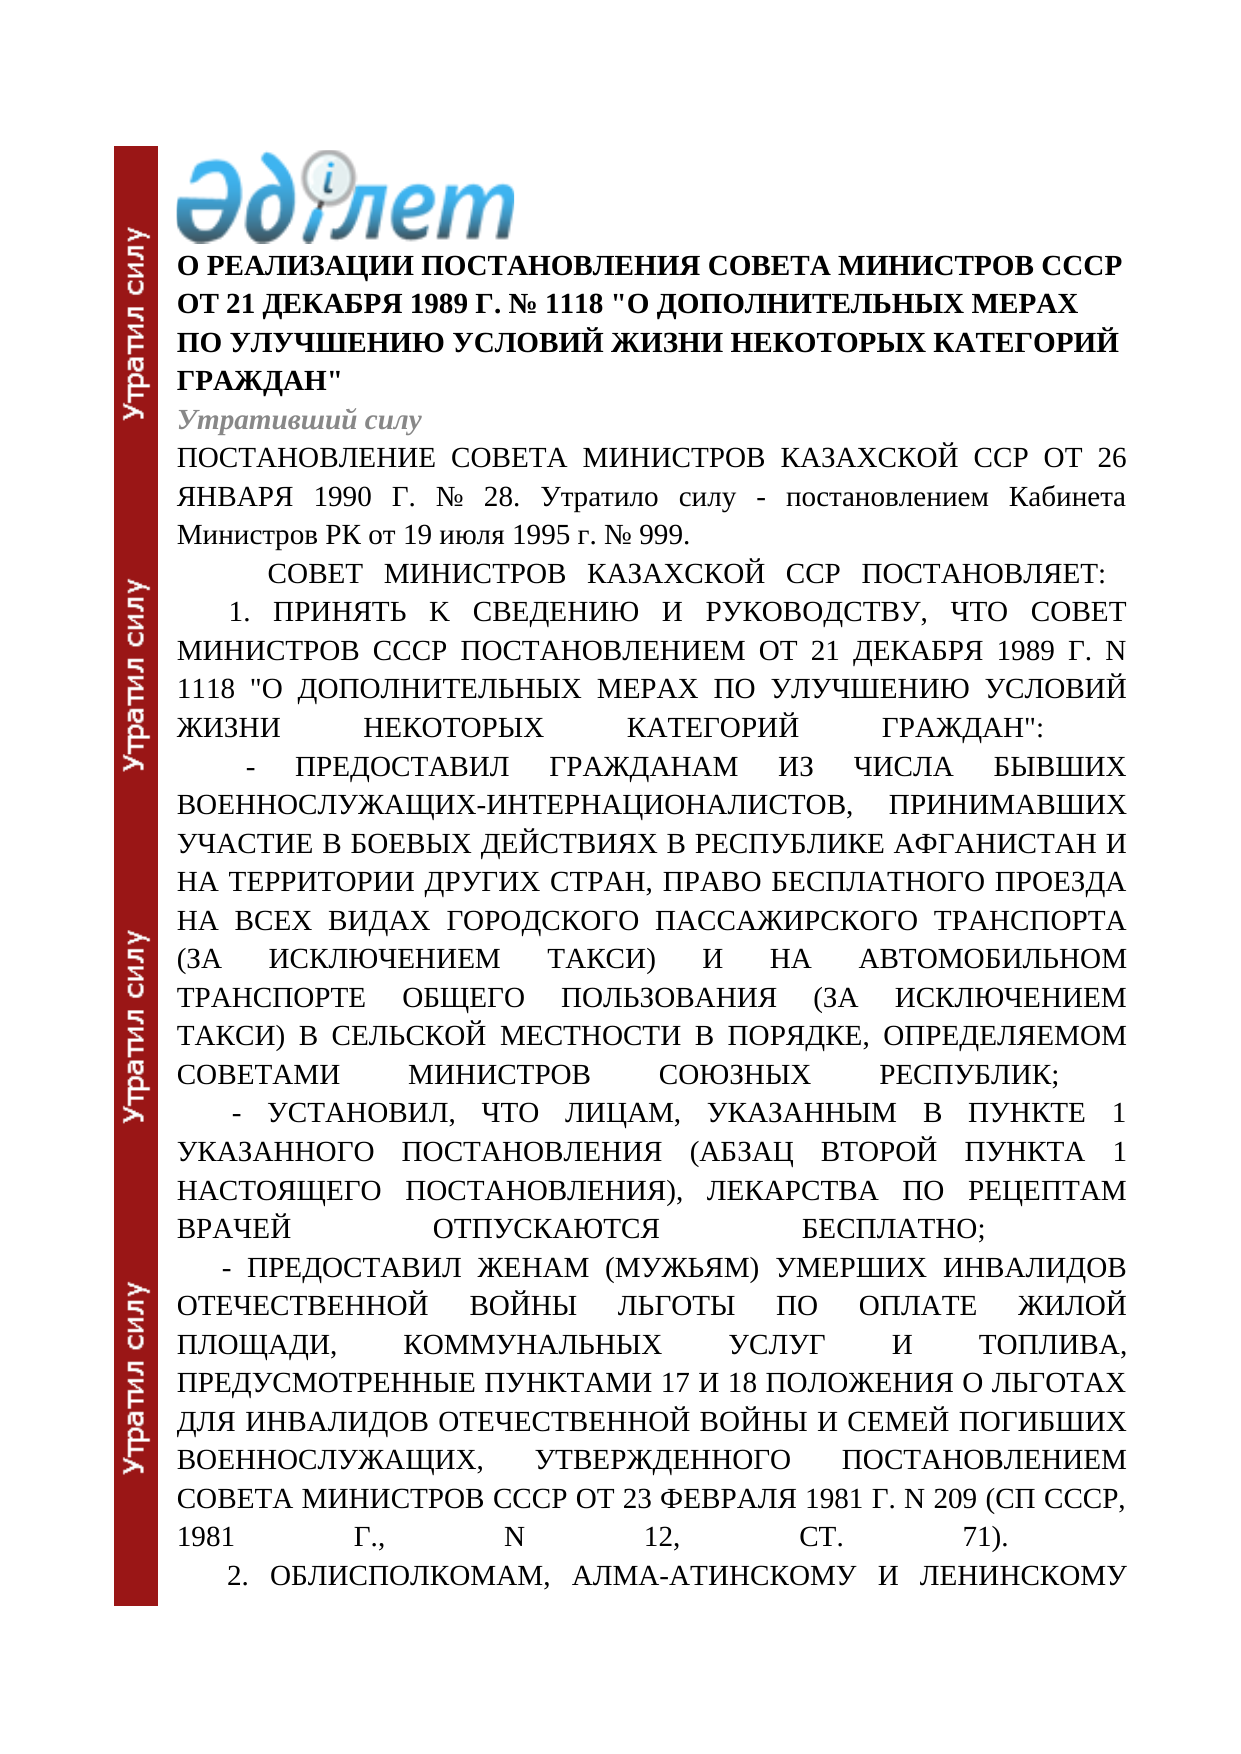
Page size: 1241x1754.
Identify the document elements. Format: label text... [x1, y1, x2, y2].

picture [114, 146, 158, 248]
picture [114, 397, 158, 402]
text О РЕАЛИЗАЦИИ ПОСТАНОВЛЕНИЯ СОВЕТА МИНИСТРОВ СССР ОТ 21 ДЕКАБРЯ 1989 Г. № 1118 "О ДОПОЛНИТЕЛЬНЫХ МЕРАХ ПО УЛУЧШЕНИЮ УСЛОВИЙ ЖИЗНИ НЕКОТОРЫХ КАТЕГОРИЙ ГРАЖДАН" [112, 248, 1128, 397]
text ПОСТАНОВЛЕНИЕ СОВЕТА МИНИСТРОВ КАЗАХСКОЙ ССР ОТ 26 ЯНВАРЯ 1990 Г. № 28. Утратило силу - постановлением Кабинета Министров РК от 19 июля 1995 г. № 999. [112, 440, 1128, 551]
picture [114, 1592, 158, 1606]
picture [176, 150, 515, 244]
text Утративший силу [112, 402, 1128, 435]
picture [114, 551, 158, 556]
picture [114, 435, 158, 440]
